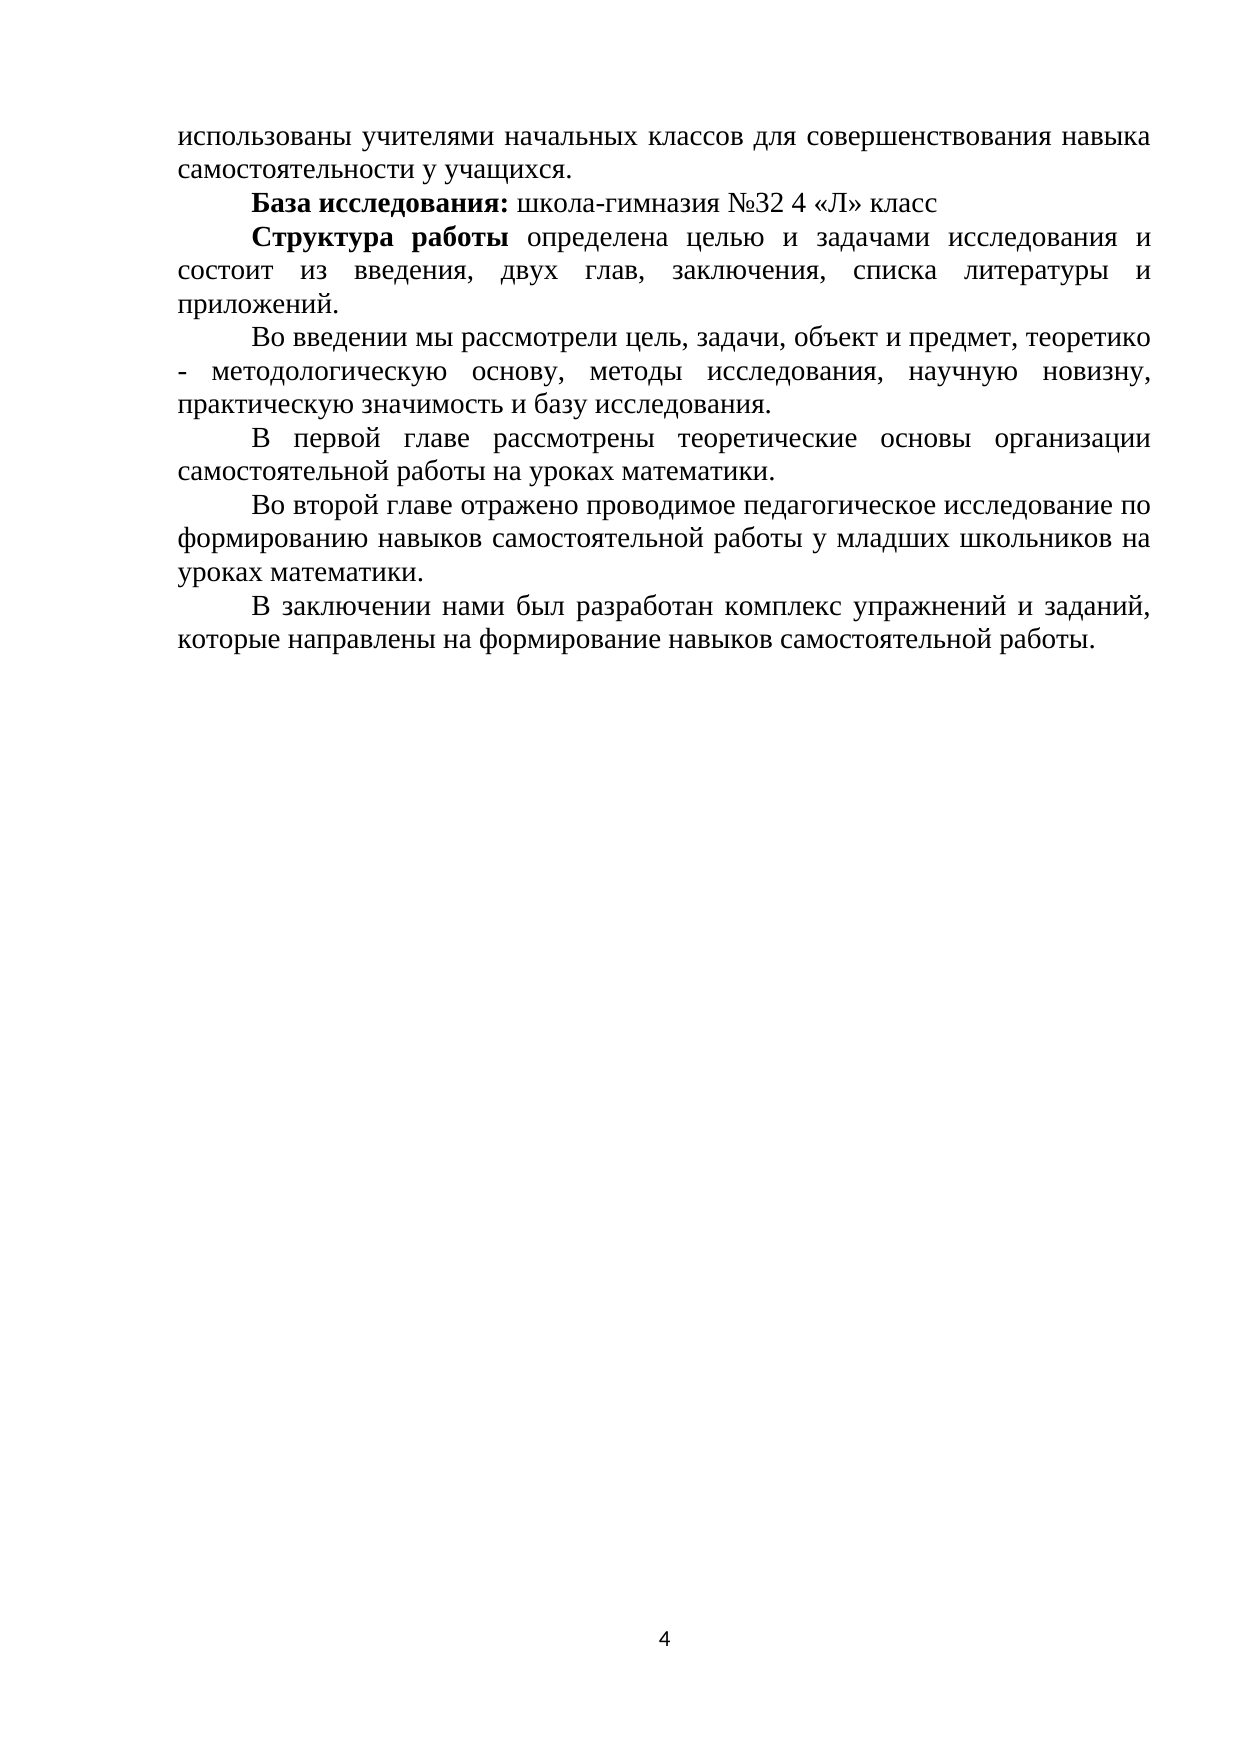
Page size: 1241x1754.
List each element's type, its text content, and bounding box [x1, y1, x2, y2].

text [177, 118, 1152, 185]
text Структура работы определена целью и задачами исследования и состоит из введения, двух глав, заключения, списка литературы и приложений. [177, 219, 1152, 319]
text Во второй главе отражено проводимое педагогическое исследование по формированию навыков самостоятельной работы у младших школьников на уроках математики. [177, 487, 1152, 588]
text В первой главе рассмотрены теоретические основы организации самостоятельной работы на уроках математики. [177, 420, 1152, 487]
text Во введении мы рассмотрели цель, задачи, объект и предмет, теоретико - методологическую основу, методы исследования, научную новизну, практическую значимость и базу исследования. [177, 319, 1152, 420]
text База исследования: школа-гимназия №32 4 «Л» класс [177, 185, 1152, 219]
text В заключении нами был разработан комплекс упражнений и заданий, которые направлены на формирование навыков самостоятельной работы. [177, 588, 1152, 655]
